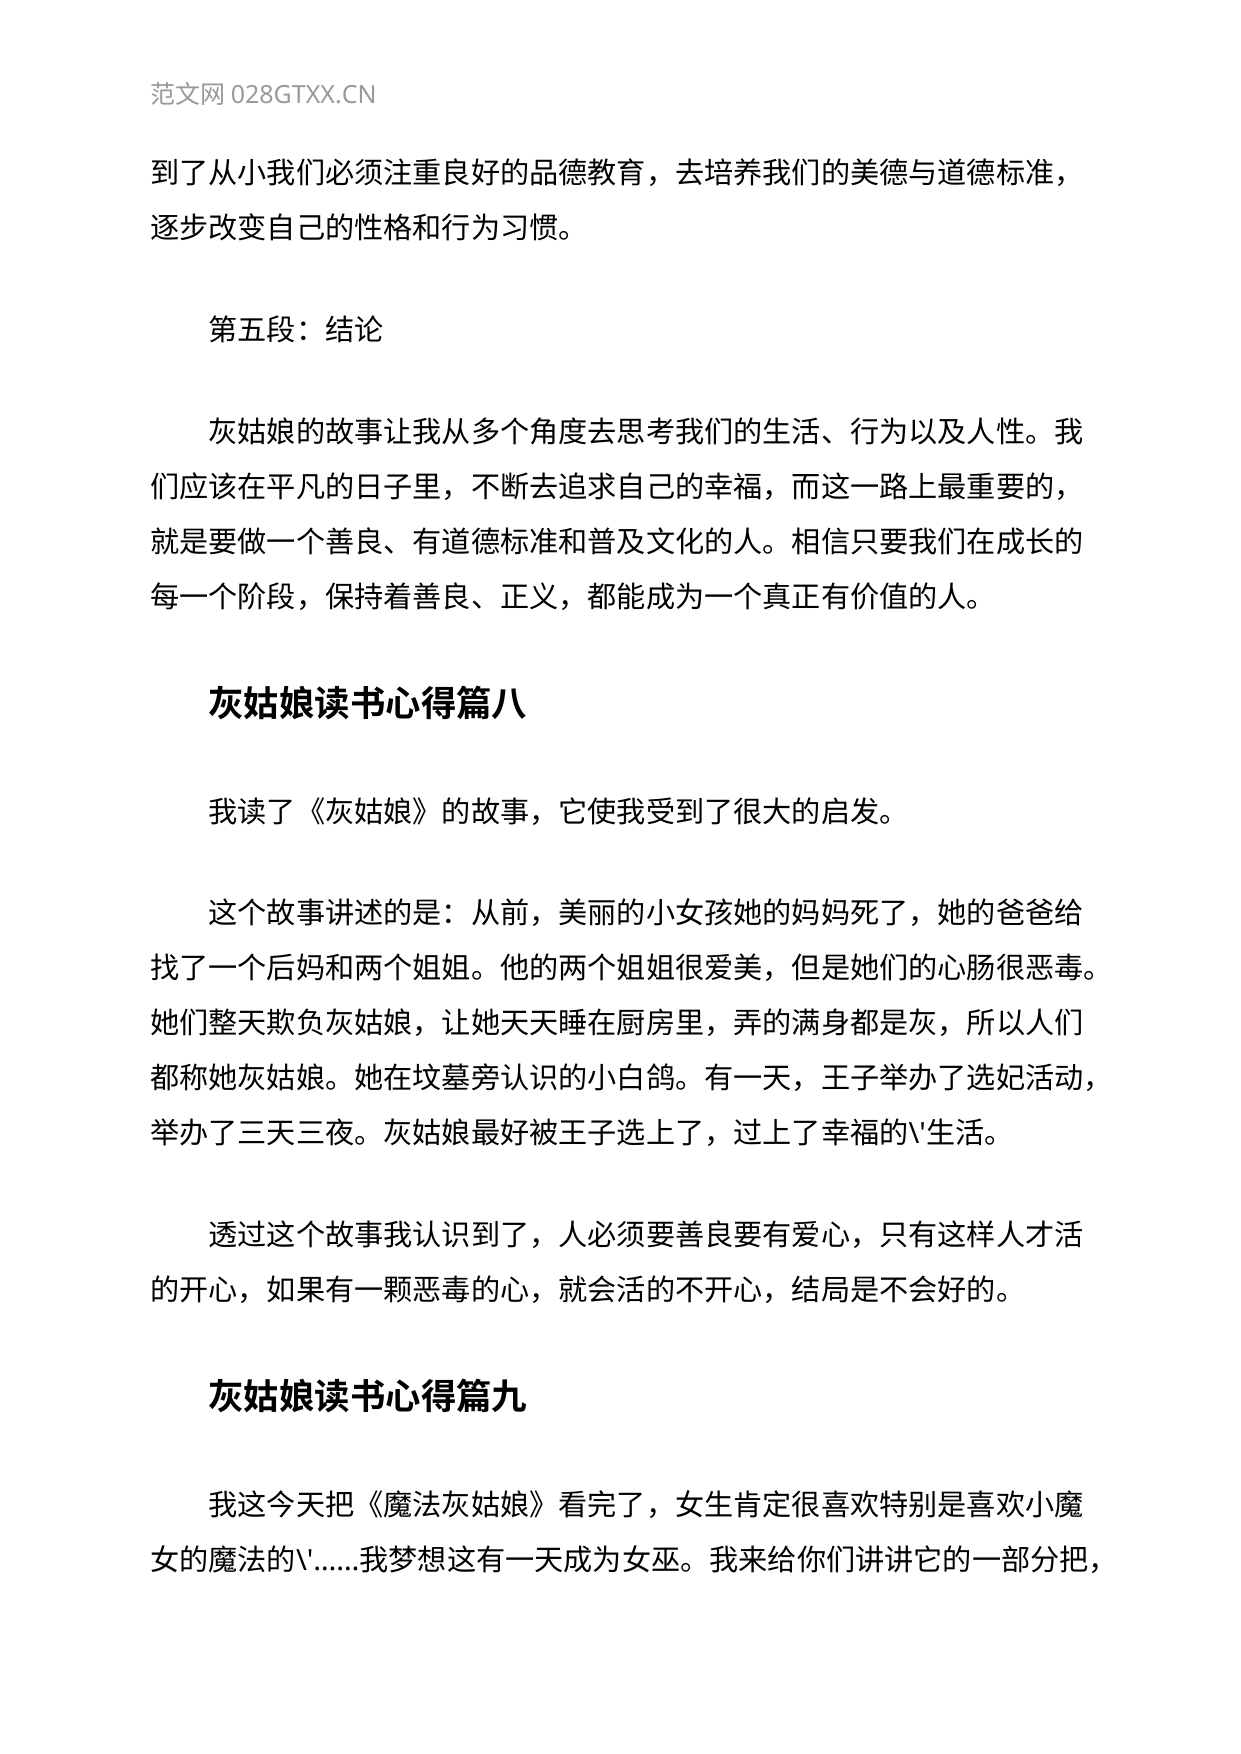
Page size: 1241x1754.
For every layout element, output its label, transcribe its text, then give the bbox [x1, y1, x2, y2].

text 这个故事讲述的是：从前，美丽的小女孩她的妈妈死了，她的爸爸给找了一个后妈和两个姐姐。他的两个姐姐很爱美，但是她们的心肠很恶毒。她们整天欺负灰姑娘，让她天天睡在厨房里，弄的满身都是灰，所以人们都称她灰姑娘。她在坟墓旁认识的小白鸽。有一天，王子举办了选妃活动，举办了三天三夜。灰姑娘最好被王子选上了，过上了幸福的\'生活。 [150, 890, 1090, 1152]
text 灰姑娘读书心得篇九 [150, 1368, 1090, 1419]
text 灰姑娘的故事让我从多个角度去思考我们的生活、行为以及人性。我们应该在平凡的日子里，不断去追求自己的幸福，而这一路上最重要的，就是要做一个善良、有道德标准和普及文化的人。相信只要我们在成长的每一个阶段，保持着善良、正义，都能成为一个真正有价值的人。 [150, 408, 1090, 615]
text 透过这个故事我认识到了，人必须要善良要有爱心，只有这样人才活的开心，如果有一颗恶毒的心，就会活的不开心，结局是不会好的。 [150, 1212, 1090, 1309]
text 第五段：结论 [150, 307, 1090, 349]
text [150, 1482, 1090, 1579]
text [150, 150, 1090, 247]
text 灰姑娘读书心得篇八 [150, 675, 1090, 726]
text 我读了《灰姑娘》的故事，它使我受到了很大的启发。 [150, 788, 1090, 831]
